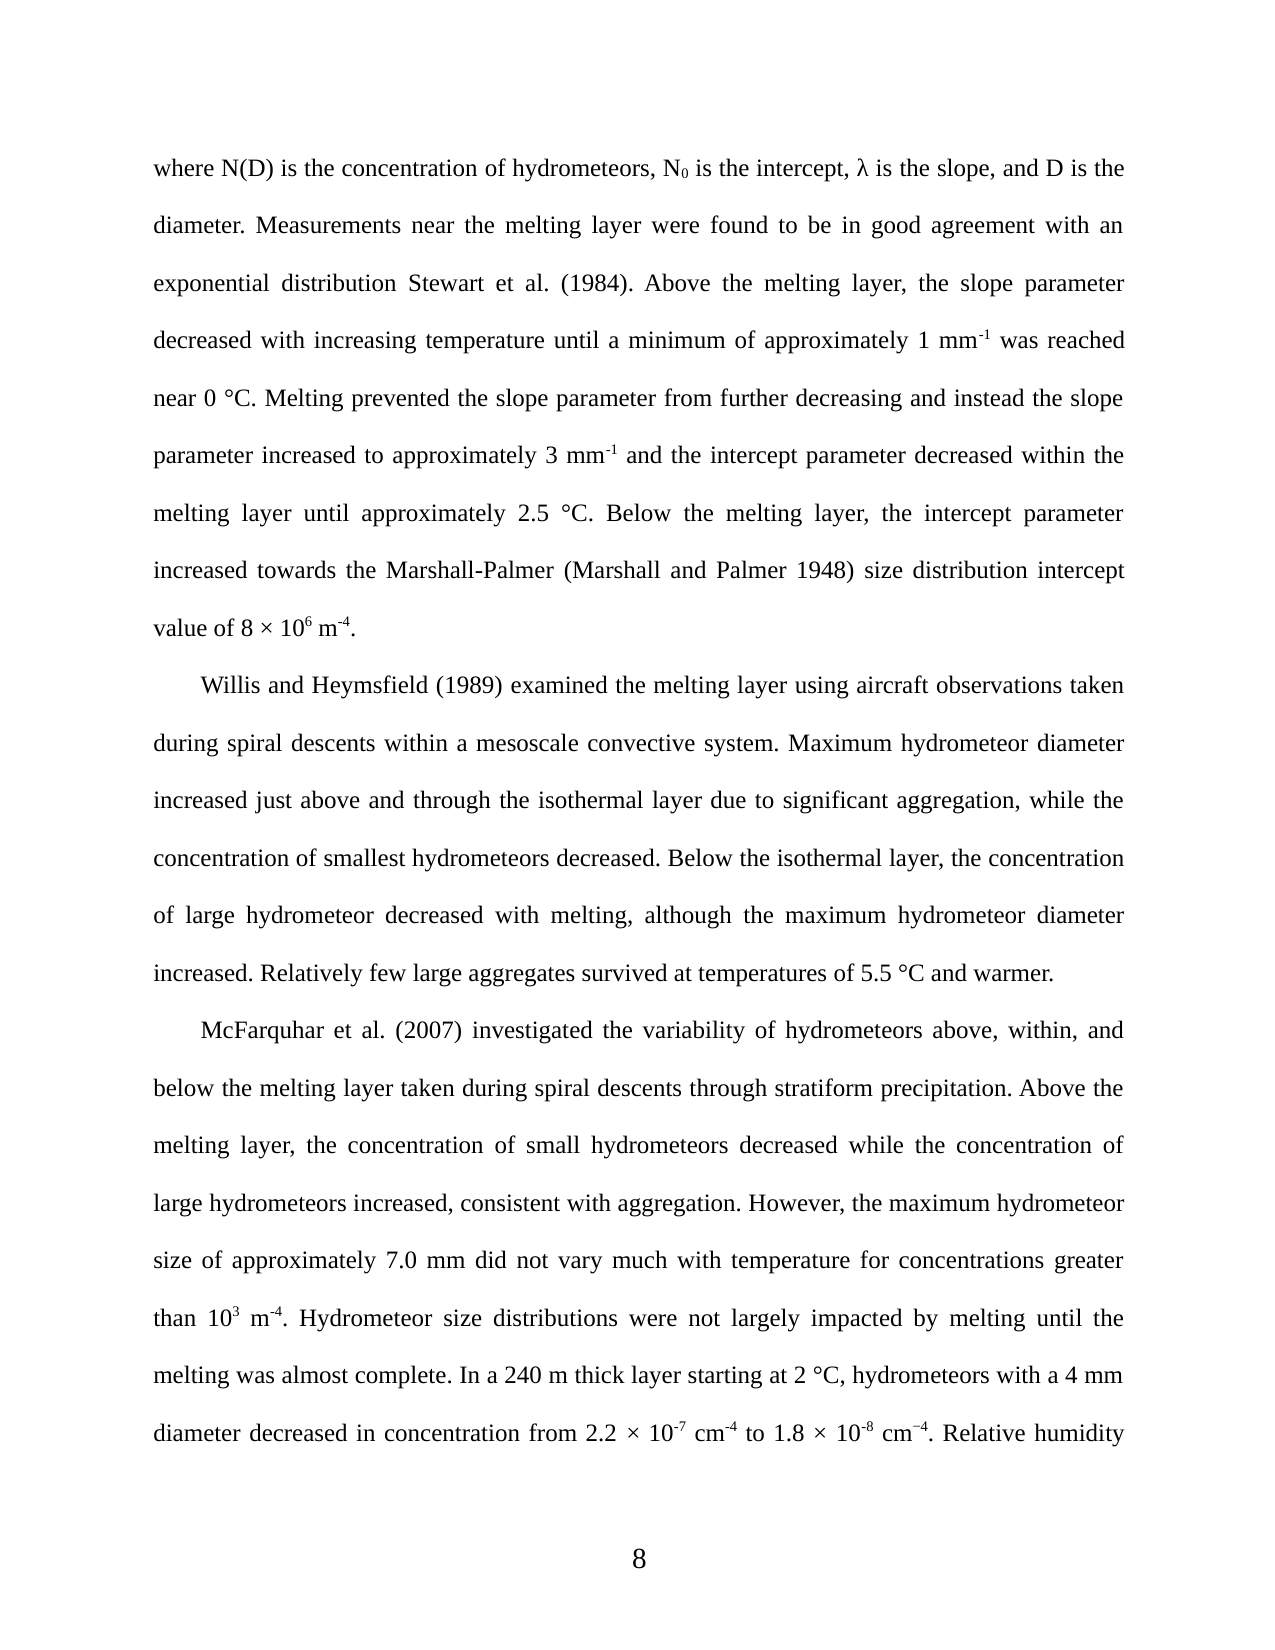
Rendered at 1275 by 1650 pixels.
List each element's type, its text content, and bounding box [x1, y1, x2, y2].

text where N(D) is the concentration of hydrometeors, N0 is the intercept, λ is the slope, and D is the diameter. Measurements near the melting layer were found to be in good agreement with an exponential distribution Stewart et al. (1984). Above the melting layer, the slope parameter decreased with increasing temperature until a minimum of approximately 1 mm-1 was reached near 0 °C. Melting prevented the slope parameter from further decreasing and instead the slope parameter increased to approximately 3 mm-1 and the intercept parameter decreased within the melting layer until approximately 2.5 °C. Below the melting layer, the intercept parameter increased towards the Marshall-Palmer (Marshall and Palmer 1948) size distribution intercept value of 8 × 106 m-4. [153, 153, 1125, 642]
text Willis and Heymsfield (1989) examined the melting layer using aircraft observations taken during spiral descents within a mesoscale convective system. Maximum hydrometeor diameter increased just above and through the isothermal layer due to significant aggregation, while the concentration of smallest hydrometeors decreased. Below the isothermal layer, the concentration of large hydrometeor decreased with melting, although the maximum hydrometeor diameter increased. Relatively few large aggregates survived at temperatures of 5.5 °C and warmer. [153, 671, 1125, 987]
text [153, 1016, 1125, 1447]
